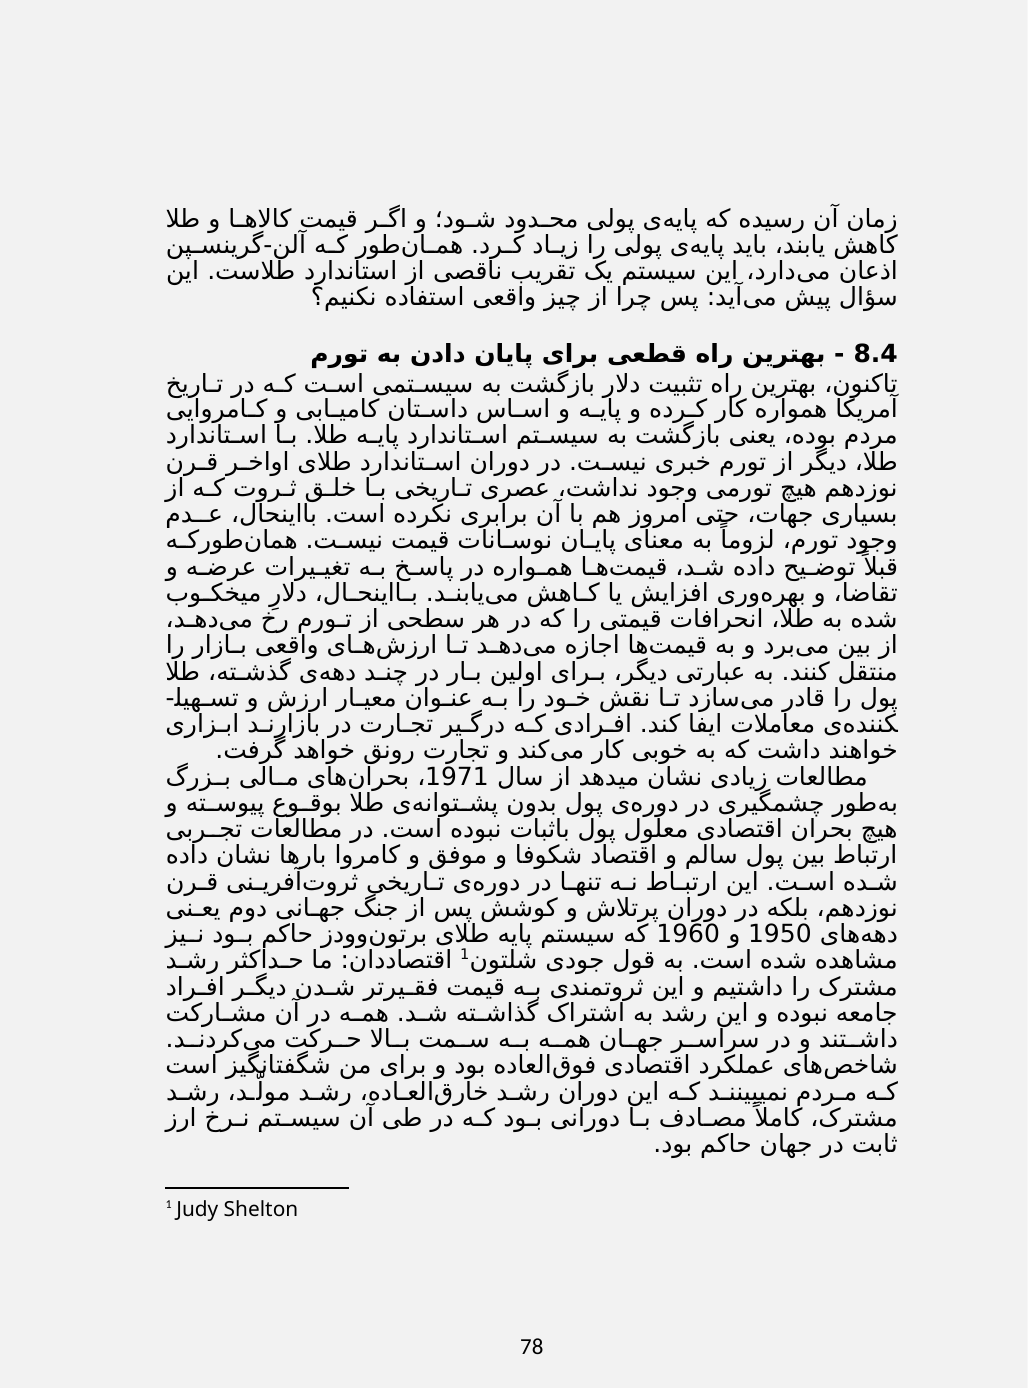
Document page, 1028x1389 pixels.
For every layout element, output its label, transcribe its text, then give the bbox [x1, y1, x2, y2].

subtitle 8.4 - بهترین راه قطعی برای پایان دادن به تورم [165, 339, 898, 369]
text تاکنون، بهترین راه تثبیت دلار بازگشت به سیستمی است که در تاریخ آمریکا همواره کار کرده و پایه و اساس داستان کامیابی و کامروایی مردم بوده، یعنی بازگشت به سیستم استاندارد پایه طلا. با استاندارد طلا، دیگر از تورم خبری نیست. در دوران استاندارد طلای اواخر قرن نوزدهم هیچ تورمی وجود نداشت، عصری تاریخی با خلق ثروت که از بسیاری جهات، حتی امروز هم با آن برابری نکرده است. بااینحال، عدم وجود تورم، لزوماً به معنای پایان نوسانات قیمت نیست. همان‌طورکه قبلاً توضیح داده شد، قیمت‌ها همواره در پاسخ به تغییرات عرضه و تقاضا، و بهره‌وری افزایش یا کاهش می‌یابند. بااینحال، دلارِ میخکوب شده به طلا، انحرافات قیمتی را که در هر سطحی از تورم رخ می‌دهد، از بین می‌برد و به قیمت‌ها اجازه می‌دهد تا ارزش‌های واقعی بازار را منتقل کنند. به عبارتی دیگر، برای اولین بار در چند دهه‌ی گذشته، طلا پول را قادر می‌سازد تا نقش خود را به عنوان معیار ارزش و تسهیلکننده‌ی معاملات ایفا کند. افرادی که درگیر تجارت در بازارند ابزاری خواهند داشت که به خوبی کار می‌کند و تجارت رونق خواهد گرفت. [165, 371, 898, 765]
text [165, 207, 898, 312]
text مطالعات زیادی نشان میدهد از سال 1971، بحران‌های مالی بزرگ به‌طور چشمگیری در دوره‌ی پول‌ بدون پشتوانه‌ی طلا بوقوع پیوسته و هیچ بحران اقتصادی معلول پول باثبات نبوده است. در مطالعات تجربی ارتباط بین پول سالم و اقتصاد شکوفا و موفق و کامروا بارها نشان داده شده است. این ارتباط نه تنها در دوره‌ی تاریخی ثروت‌آفرینی قرن نوزدهم، بلکه در دوران پرتلاش و کوشش پس از جنگ جهانی دوم یعنی دهه‌‌های 1950 و 1960 که سیستم پایه طلای برتون‌وودز حاکم بود نیز مشاهده شده است. به قول جودی شلتون اقتصاددان: ما حداکثر رشد مشترک را داشتیم و این ثروتمندی به قیمت فقیرتر شدن دیگر افراد جامعه نبوده و این رشد به اشتراک گذاشته شد. همه در آن مشارکت داشتند و در سراسر جهان همه به سمت بالا حرکت می‌کردند. شاخص‌های عملکرد اقتصادی فوق‌العاده بود و برای من شگفتانگیز است که مردم نمیبینند که این دوران رشد خارق‌العاده، رشد مولّد، رشد مشترک، کاملاً مصادف با دورانی بود که در طی آن سیستم نرخ ارز ثابت در جهان حاکم بود. [165, 765, 898, 1158]
